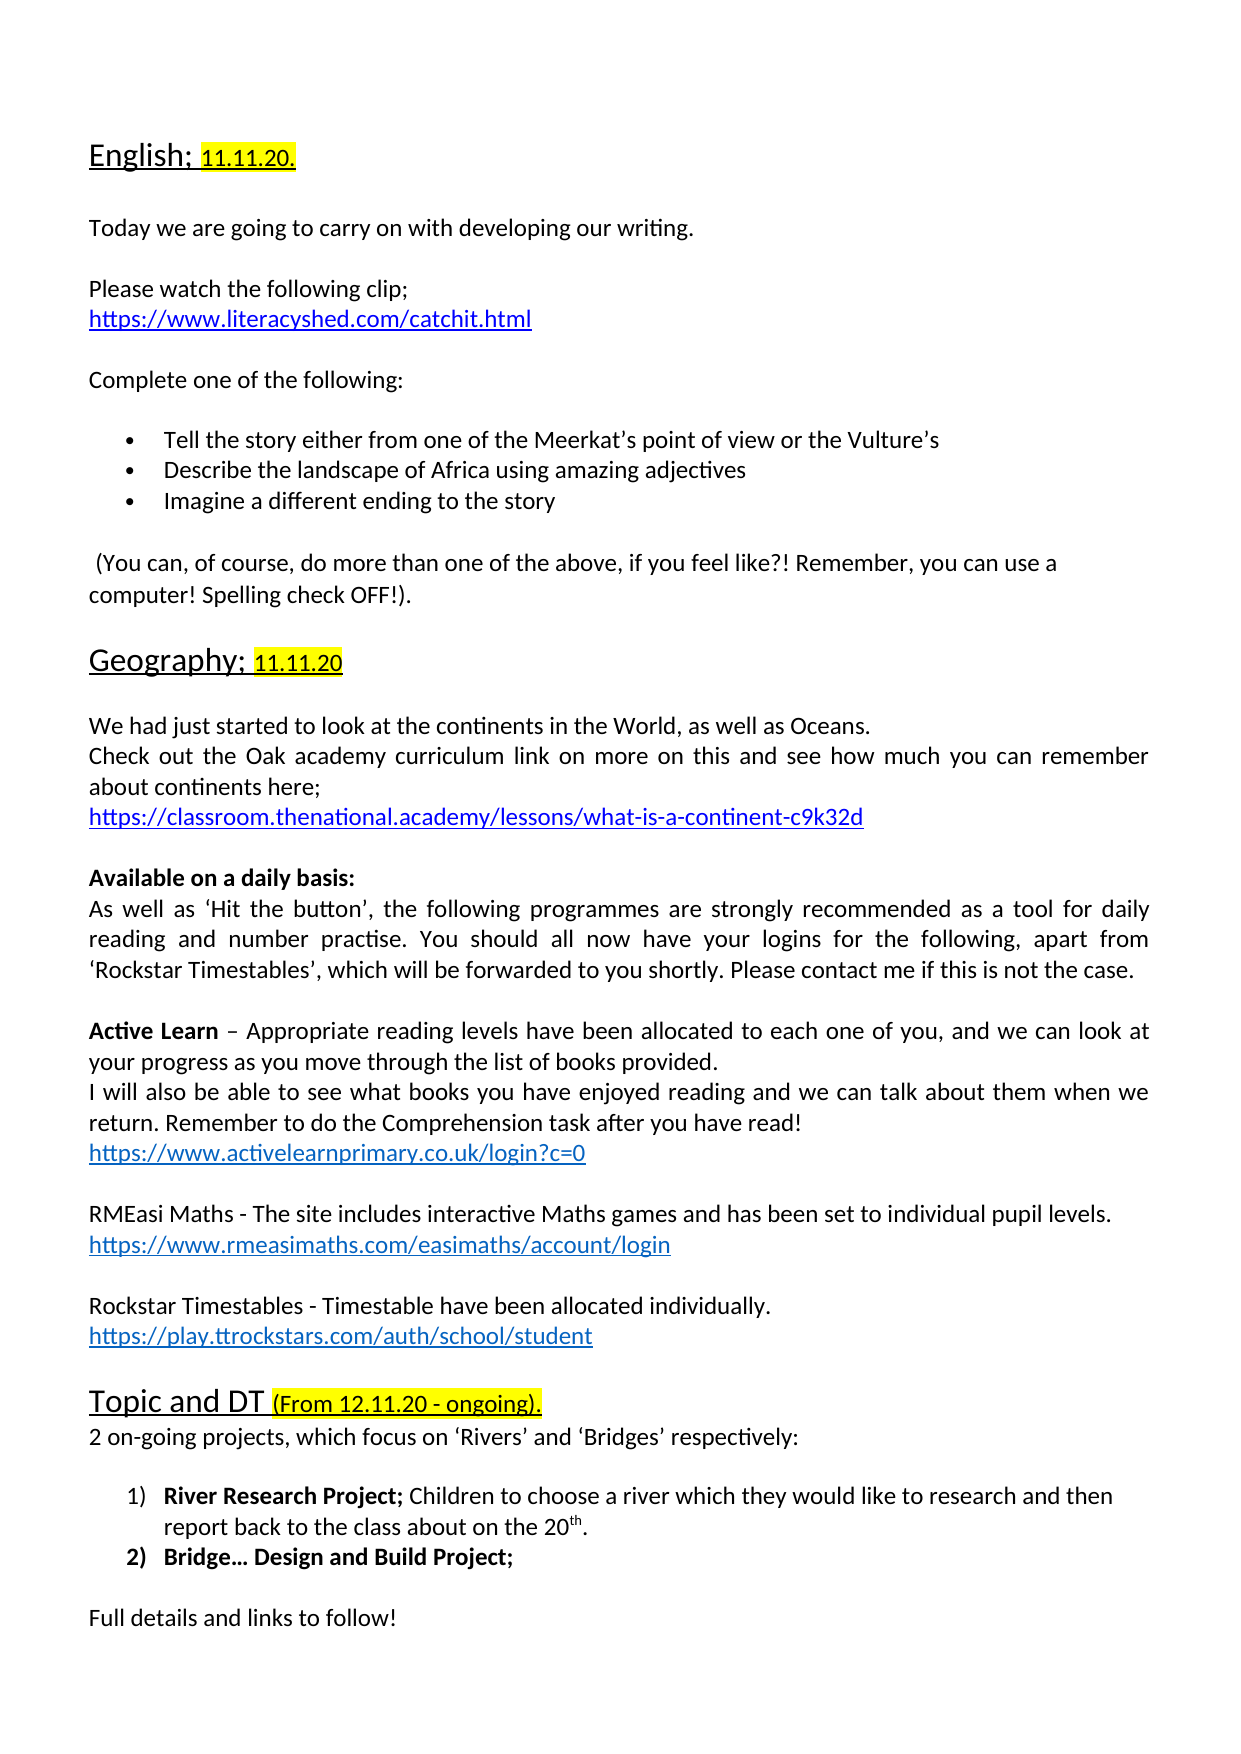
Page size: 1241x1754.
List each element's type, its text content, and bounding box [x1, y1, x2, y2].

text https://play.ttrockstars.com/auth/school/student [89, 1320, 1152, 1351]
text Today we are going to carry on with developing our writing. [89, 212, 1152, 242]
list Tell the story either from one of the Meerkat’s point of view or the Vulture’s [126, 424, 1152, 455]
text Full details and links to follow! [89, 1602, 1152, 1633]
text Active Learn – Appropriate reading levels have been allocated to each one of you, and we can look at your progress as you move through the list of books provided. [89, 1015, 1152, 1076]
text (You can, of course, do more than one of the above, if you feel like?! Remember, you can use a computer! Spelling check OFF!). [89, 545, 1152, 609]
text We had just started to look at the continents in the World, as well as Oceans. [89, 710, 1152, 740]
text Check out the Oak academy curriculum link on more on this and see how much you can remember about continents here; [89, 740, 1152, 801]
text Available on a daily basis: [89, 862, 1152, 893]
text Please watch the following clip; [89, 273, 1152, 303]
text https://www.literacyshed.com/catchit.html [89, 303, 1152, 334]
text https://www.rmeasimaths.com/easimaths/account/login [89, 1229, 1152, 1259]
text As well as ‘Hit the button’, the following programmes are strongly recommended as a tool for daily reading and number practise. You should all now have your logins for the following, apart from ‘Rockstar Timestables’, which will be forwarded to you shortly. Please contact me if this is not the case. [89, 893, 1152, 984]
list Describe the landscape of Africa using amazing adjectives [126, 455, 1152, 485]
list River Research Project; Children to choose a river which they would like to research and then report back to the class about on the 20th. [126, 1480, 1152, 1541]
text Topic and DT (From 12.11.20 - ongoing). 2 on-going projects, which focus on ‘Rivers’ and ‘Bridges’ respectively: [89, 1380, 1152, 1451]
text https://classroom.thenational.academy/lessons/what-is-a-continent-c9k32d [89, 801, 1152, 832]
text Geography; 11.11.20 [89, 639, 1152, 679]
text English; 11.11.20. [89, 118, 1152, 174]
text RMEasi Maths - The site includes interactive Maths games and has been set to individual pupil levels. [89, 1198, 1152, 1229]
list Bridge… Design and Build Project; [126, 1541, 1152, 1572]
text Complete one of the following: [89, 364, 1152, 395]
text I will also be able to see what books you have enjoyed reading and we can talk about them when we return. Remember to do the Comprehension task after you have read! [89, 1076, 1152, 1137]
text https://www.activelearnprimary.co.uk/login?c=0 [89, 1137, 1152, 1168]
list Imagine a different ending to the story [126, 485, 1152, 516]
text Rockstar Timestables - Timestable have been allocated individually. [89, 1290, 1152, 1320]
